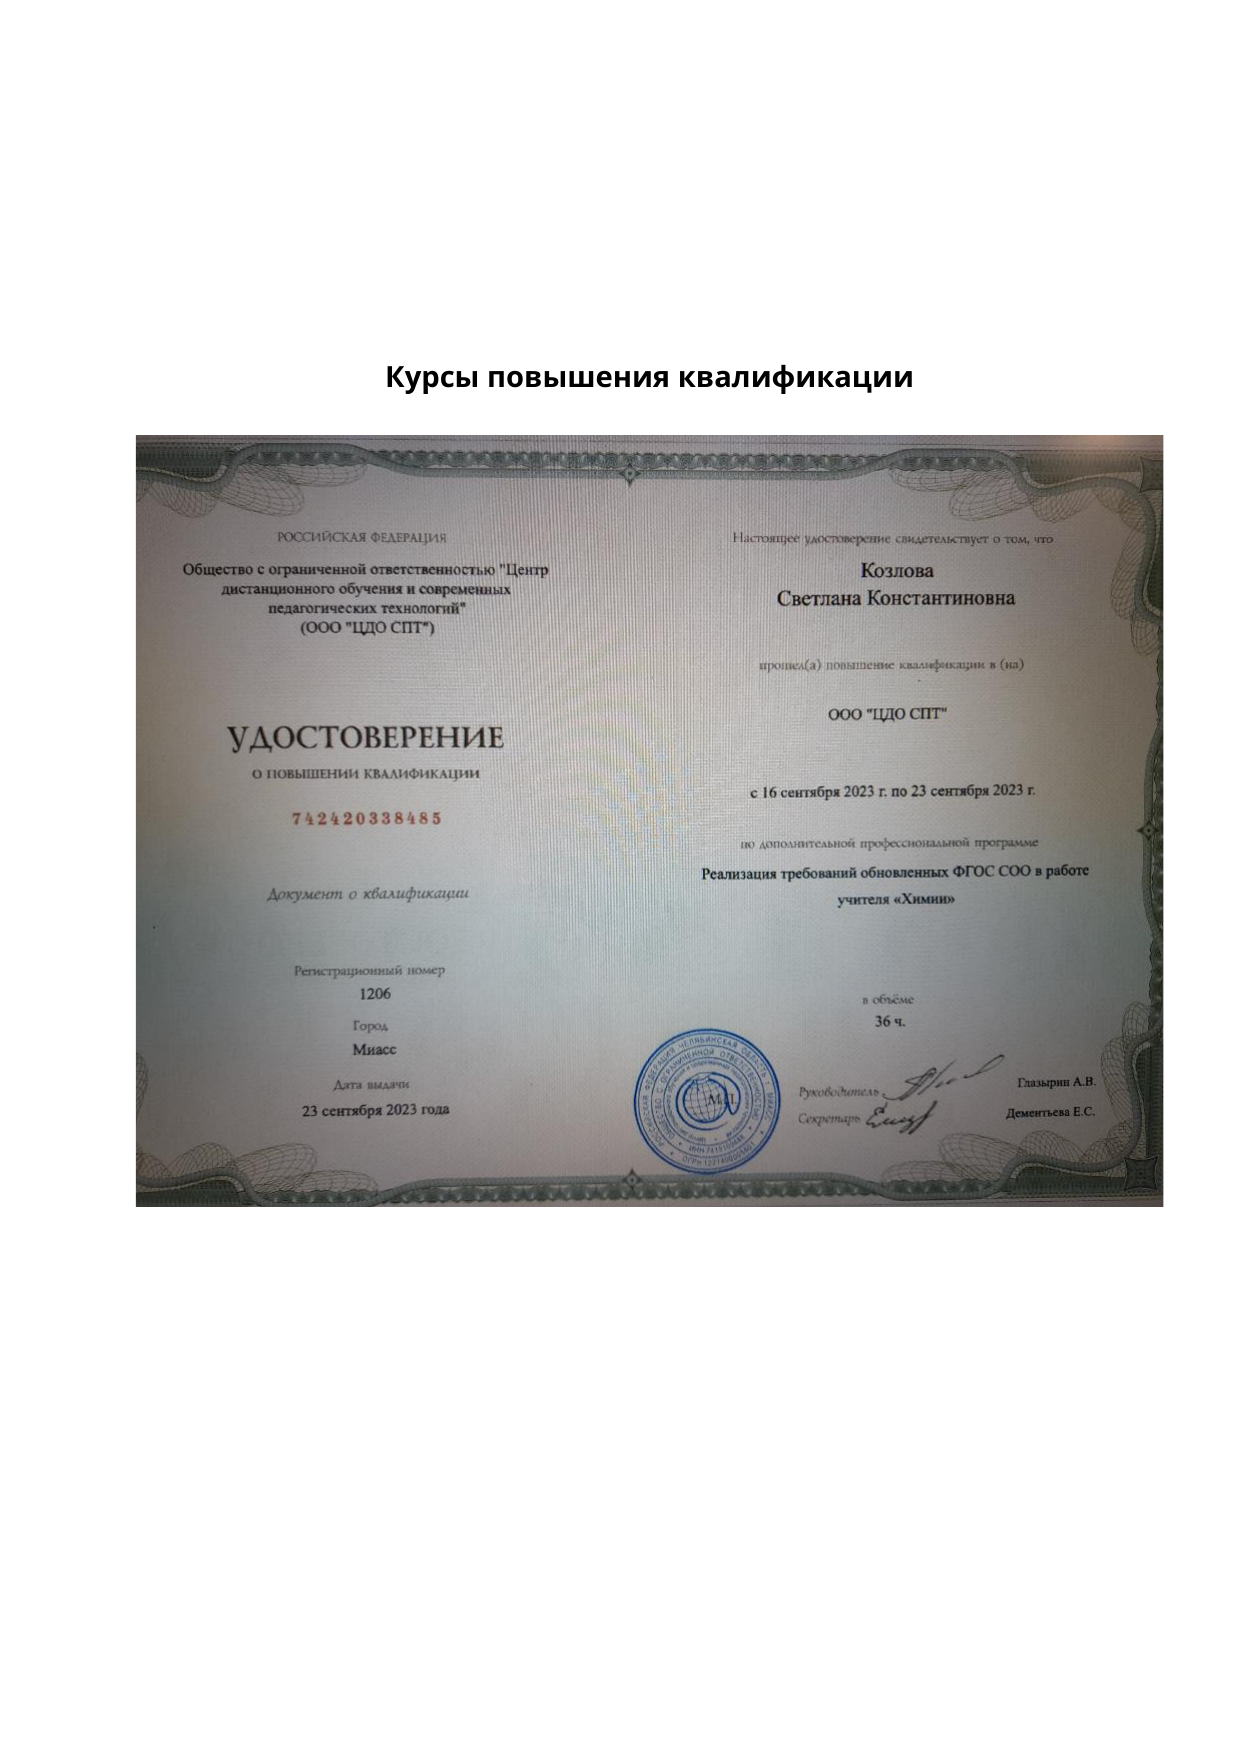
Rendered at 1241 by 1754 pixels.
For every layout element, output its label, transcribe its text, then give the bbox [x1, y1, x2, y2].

picture [135, 435, 1164, 1207]
text Курсы повышения квалификации [136, 356, 1163, 396]
